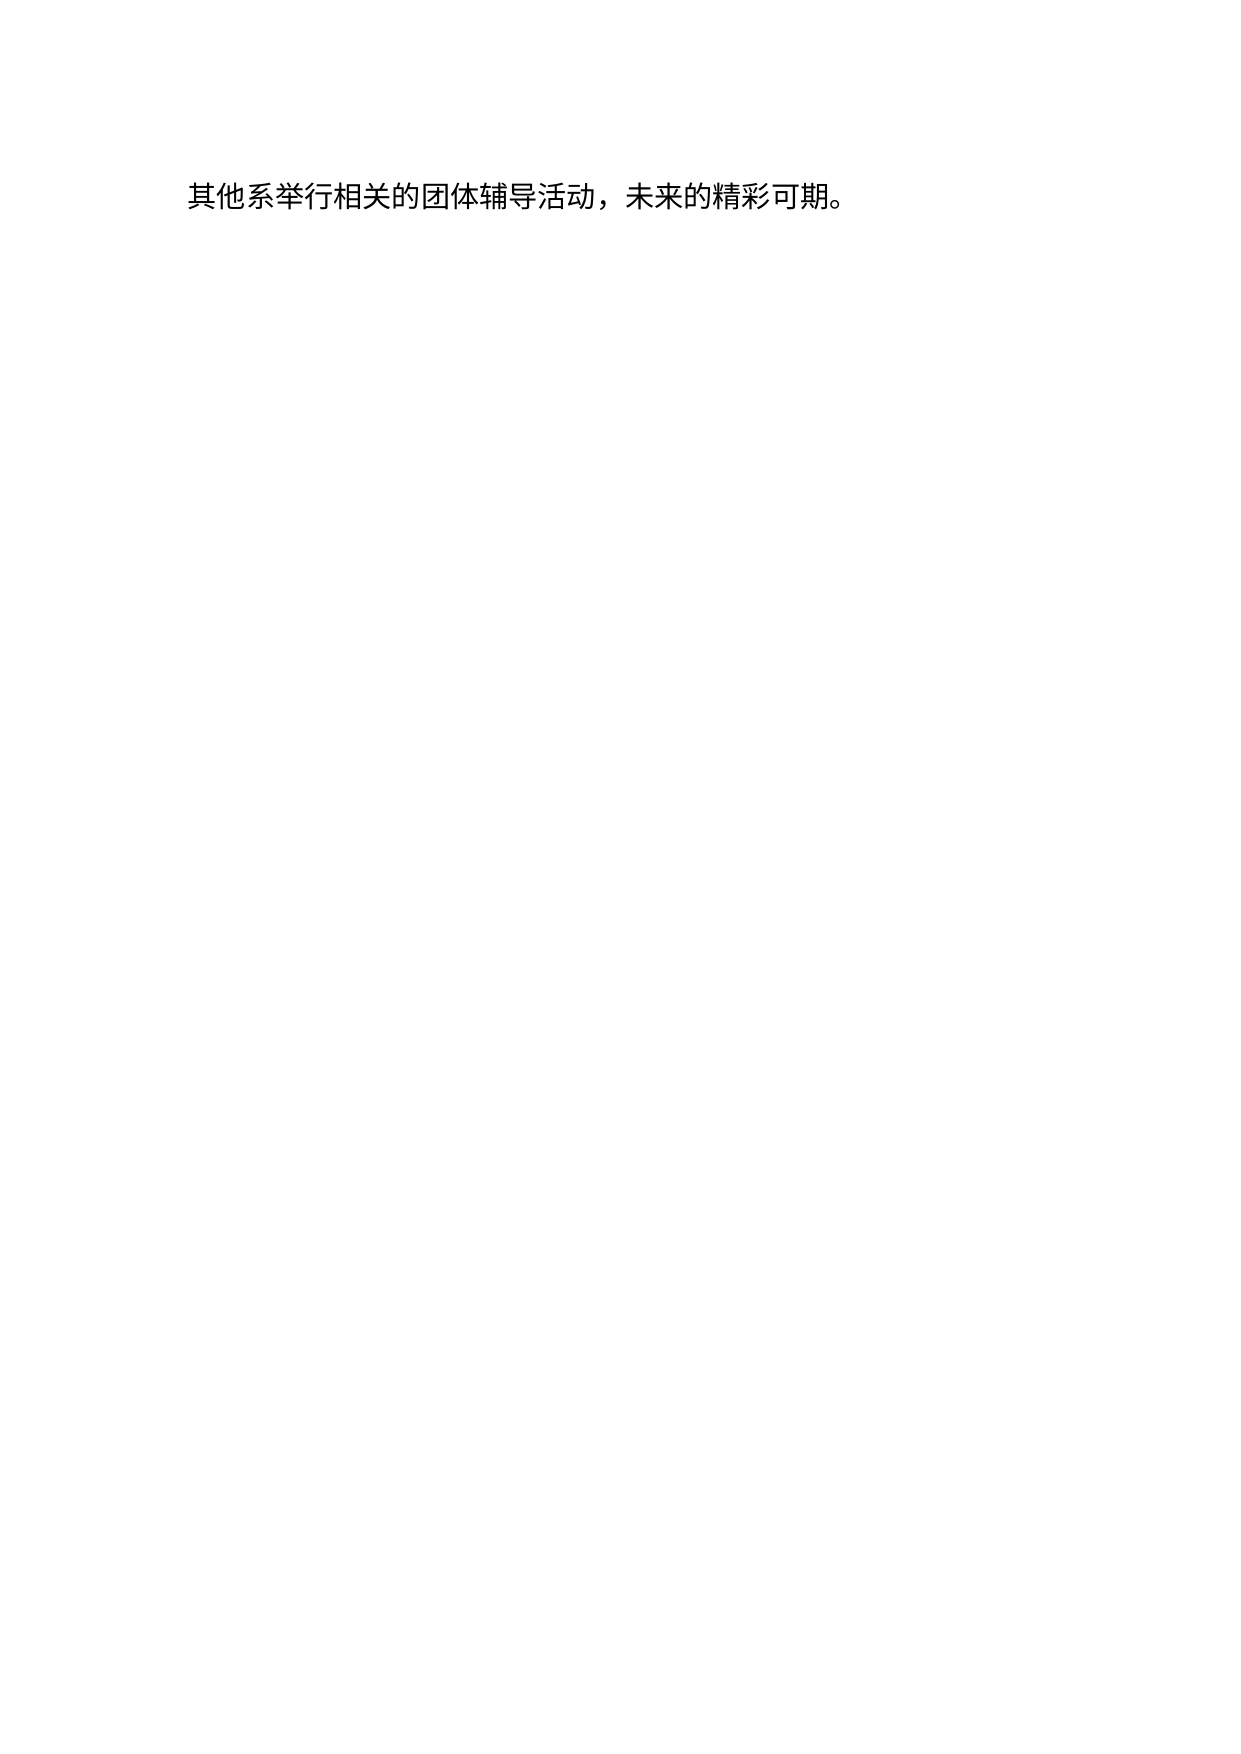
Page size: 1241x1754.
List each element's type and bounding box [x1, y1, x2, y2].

text [187, 162, 1053, 227]
